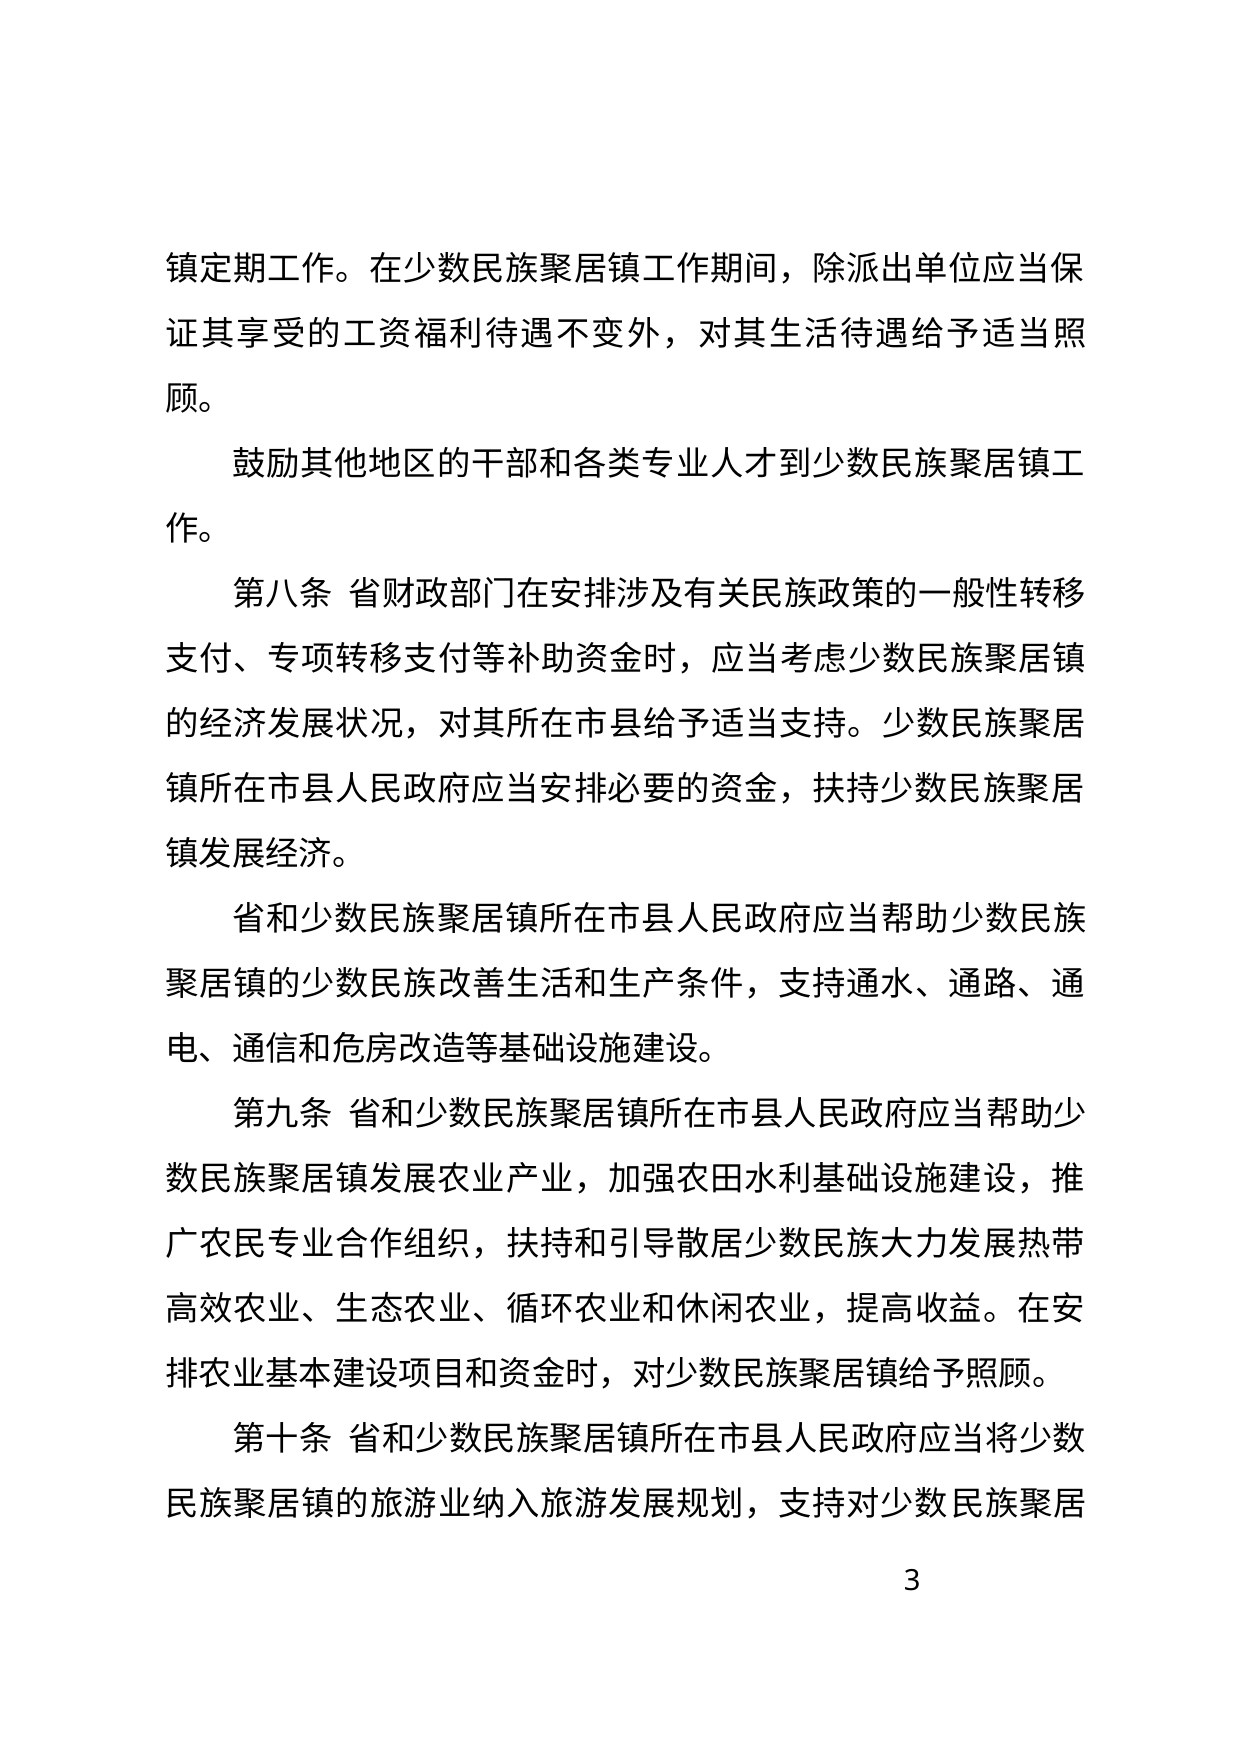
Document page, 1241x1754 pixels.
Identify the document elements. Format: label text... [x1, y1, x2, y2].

text 第八条 省财政部门在安排涉及有关民族政策的一般性转移支付、专项转移支付等补助资金时，应当考虑少数民族聚居镇的经济发展状况，对其所在市县给予适当支持。少数民族聚居镇所在市县人民政府应当安排必要的资金，扶持少数民族聚居镇发展经济。 [165, 558, 1087, 883]
text 鼓励其他地区的干部和各类专业人才到少数民族聚居镇工作。 [165, 428, 1087, 558]
text 第九条 省和少数民族聚居镇所在市县人民政府应当帮助少数民族聚居镇发展农业产业，加强农田水利基础设施建设，推广农民专业合作组织，扶持和引导散居少数民族大力发展热带高效农业、生态农业、循环农业和休闲农业，提高收益。在安排农业基本建设项目和资金时，对少数民族聚居镇给予照顾。 [165, 1078, 1087, 1403]
text 省和少数民族聚居镇所在市县人民政府应当帮助少数民族聚居镇的少数民族改善生活和生产条件，支持通水、通路、通电、通信和危房改造等基础设施建设。 [165, 883, 1087, 1078]
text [165, 233, 1087, 428]
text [165, 1403, 1087, 1533]
